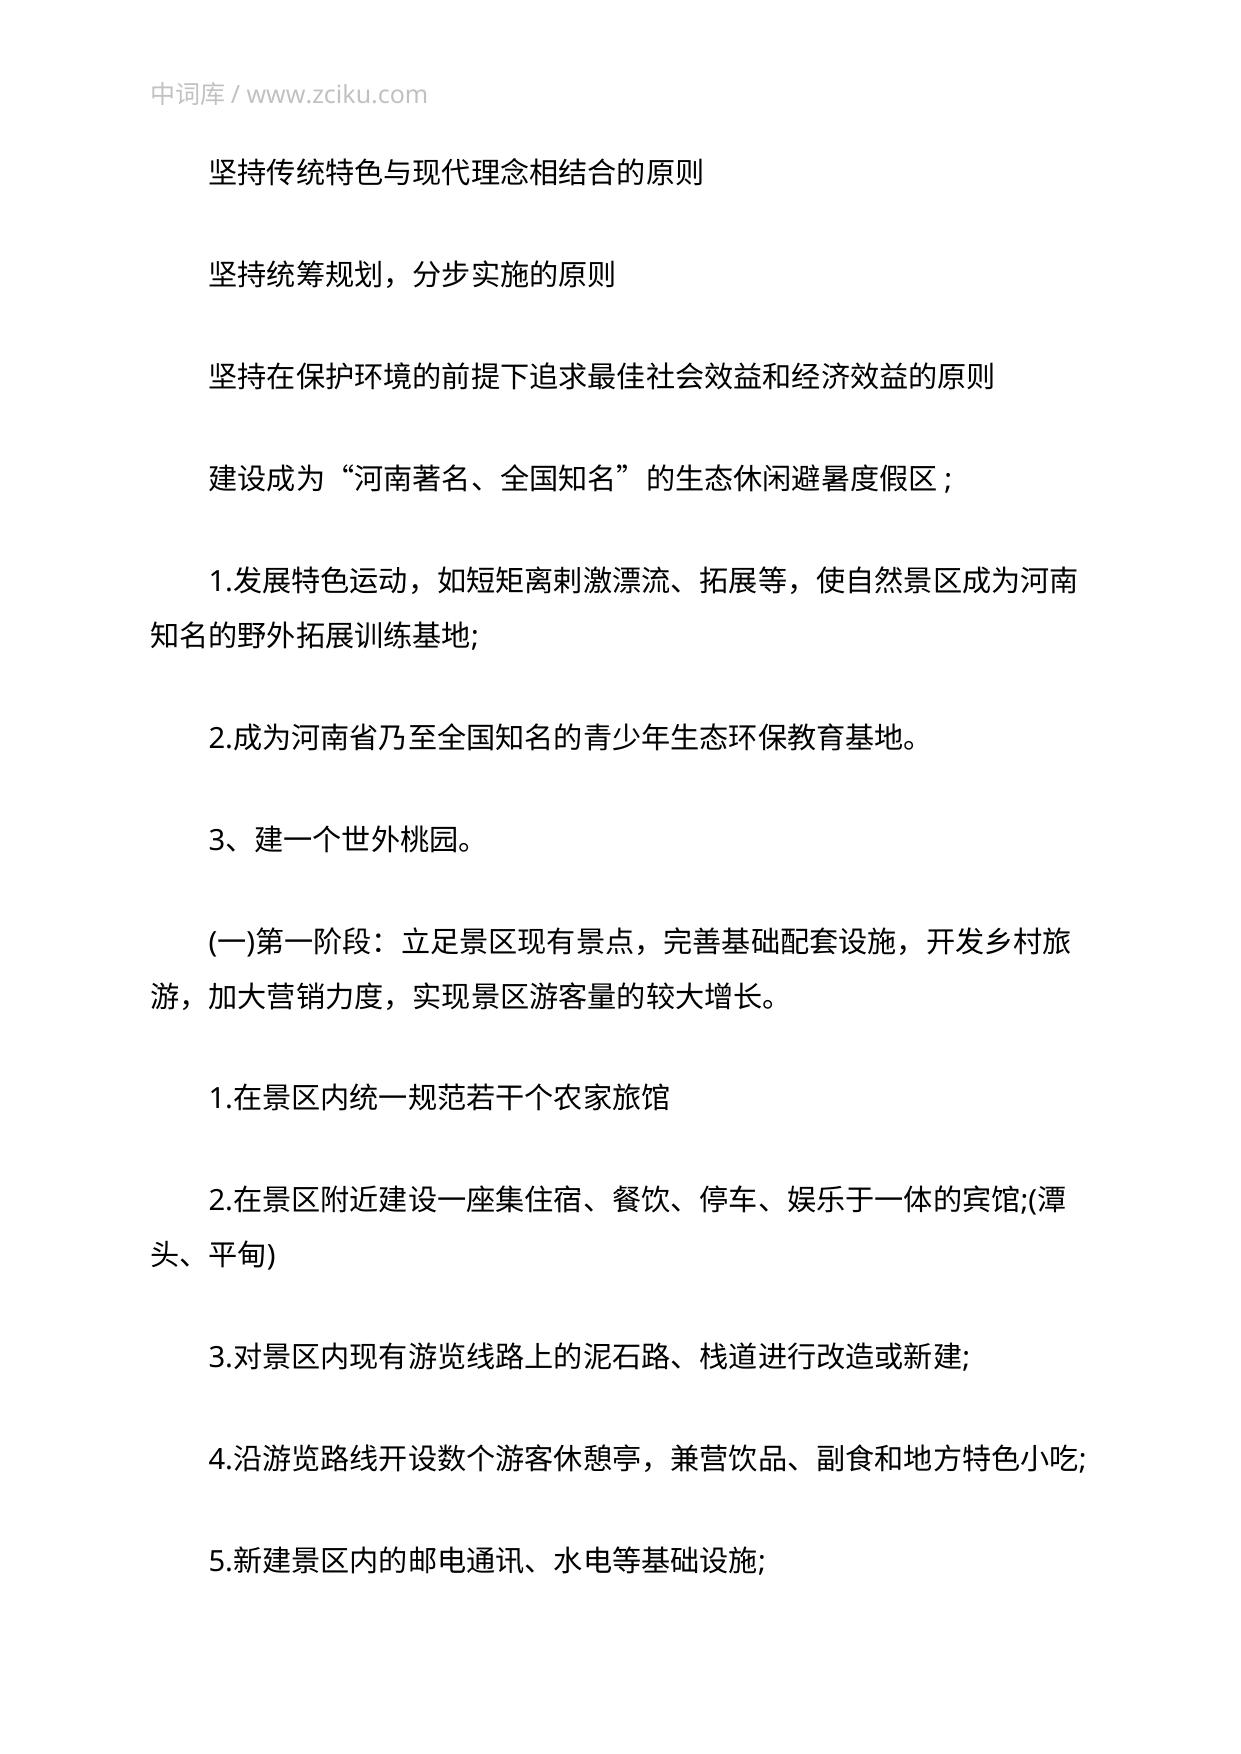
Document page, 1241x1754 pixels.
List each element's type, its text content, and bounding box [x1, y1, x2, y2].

text 1.发展特色运动，如短矩离剌激漂流、拓展等，使自然景区成为河南知名的野外拓展训练基地; [150, 557, 1090, 655]
text 坚持在保护环境的前提下追求最佳社会效益和经济效益的原则 [150, 353, 1090, 396]
text 3.对景区内现有游览线路上的泥石路、栈道进行改造或新建; [150, 1334, 1090, 1376]
text 4.沿游览路线开设数个游客休憩亭，兼营饮品、副食和地方特色小吃; [150, 1436, 1090, 1478]
text 坚持传统特色与现代理念相结合的原则 [150, 150, 1090, 192]
text 1.在景区内统一规范若干个农家旅馆 [150, 1075, 1090, 1117]
text 建设成为“河南著名、全国知名”的生态休闲避暑度假区 ; [150, 455, 1090, 498]
text 2.成为河南省乃至全国知名的青少年生态环保教育基地。 [150, 714, 1090, 757]
text 2.在景区附近建设一座集住宿、餐饮、停车、娱乐于一体的宾馆;(潭头、平甸) [150, 1177, 1090, 1274]
text 3、建一个世外桃园。 [150, 816, 1090, 859]
text 坚持统筹规划，分步实施的原则 [150, 252, 1090, 294]
text (一)第一阶段：立足景区现有景点，完善基础配套设施，开发乡村旅游，加大营销力度，实现景区游客量的较大增长。 [150, 918, 1090, 1016]
text 5.新建景区内的邮电通讯、水电等基础设施; [150, 1538, 1090, 1580]
